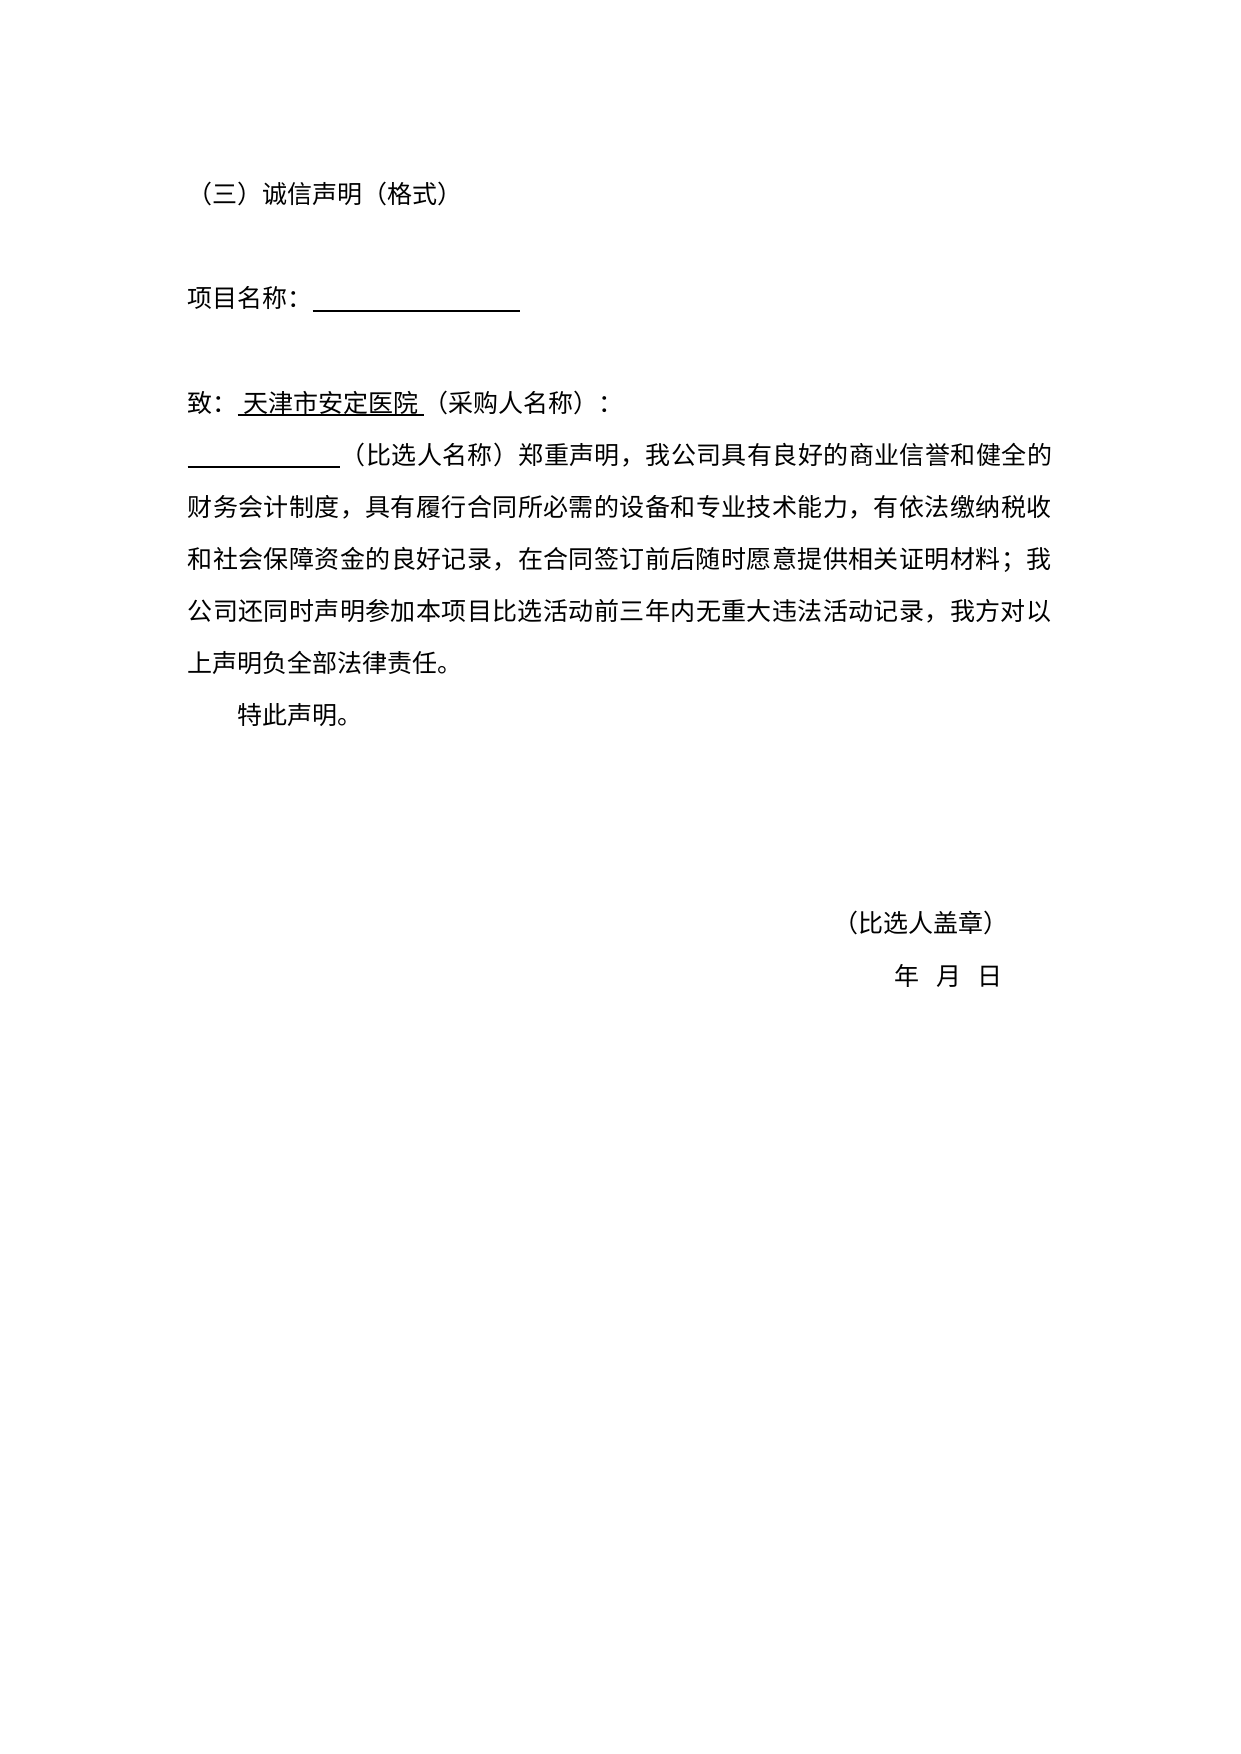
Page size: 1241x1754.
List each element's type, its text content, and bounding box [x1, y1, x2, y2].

text （三）诚信声明（格式） [187, 162, 1053, 214]
text 特此声明。 [187, 683, 1053, 735]
text 致： 天津市安定医院 （采购人名称）： [187, 370, 1053, 422]
text 年 月 日 [187, 943, 1003, 995]
text （比选人名称）郑重声明，我公司具有良好的商业信誉和健全的财务会计制度，具有履行合同所必需的设备和专业技术能力，有依法缴纳税收和社会保障资金的良好记录，在合同签订前后随时愿意提供相关证明材料；我公司还同时声明参加本项目比选活动前三年内无重大违法活动记录，我方对以上声明负全部法律责任。 [187, 422, 1053, 683]
text （比选人盖章） [187, 891, 1008, 943]
text 项目名称： [187, 266, 1053, 318]
